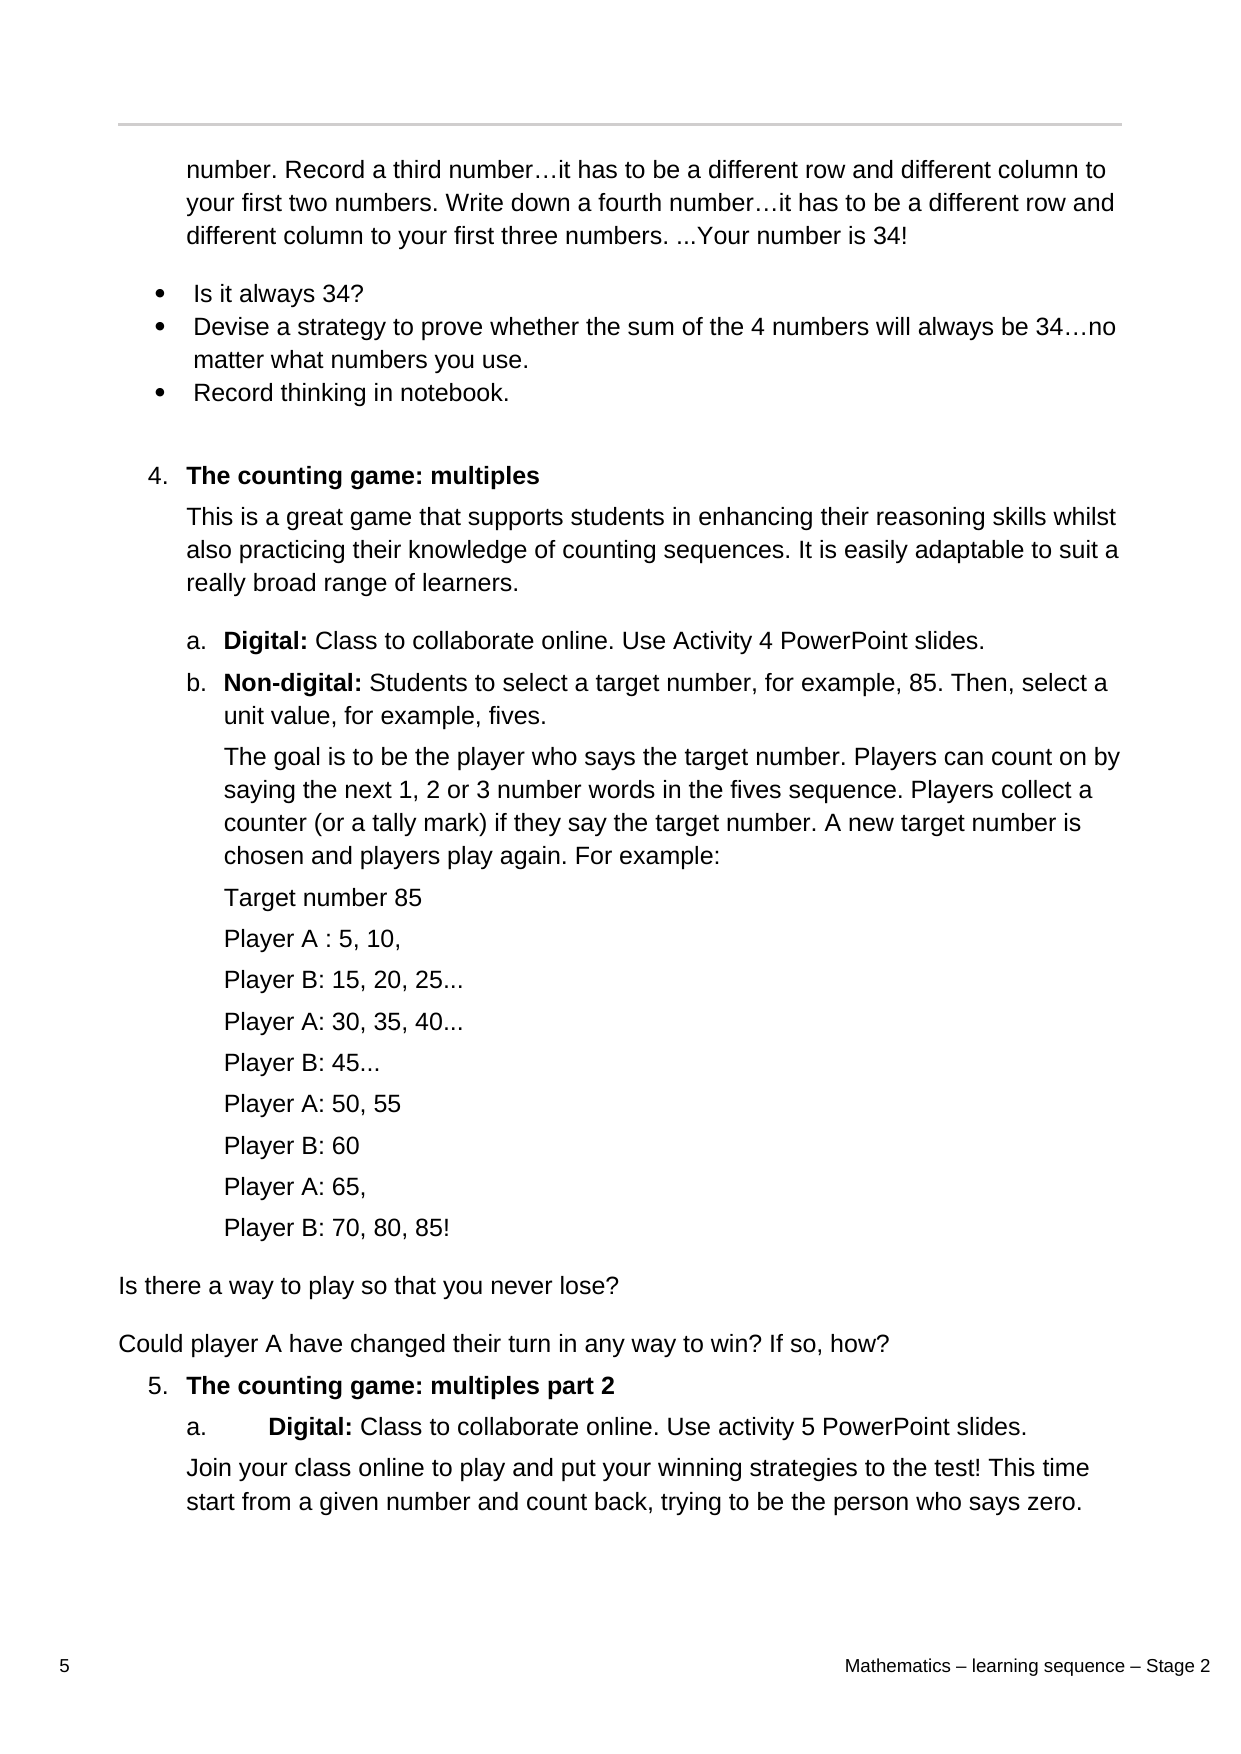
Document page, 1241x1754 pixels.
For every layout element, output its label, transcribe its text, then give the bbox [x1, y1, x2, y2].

list The goal is to be the player who says the target number. Players can count on by saying the next 1, 2 or 3 number words in the fives sequence. Players collect a counter (or a tally mark) if they say the target number. A new target number is chosen and players play again. For example: [223, 742, 1122, 870]
list Digital: Class to collaborate online. Use Activity 4 PowerPoint slides. [186, 626, 1122, 655]
list Player A: 65, [223, 1172, 1122, 1201]
list Player A: 50, 55 [223, 1089, 1122, 1118]
list The counting game: multiples [148, 461, 1122, 490]
list a. Digital: Class to collaborate online. Use activity 5 PowerPoint slides. [186, 1412, 1122, 1441]
list Devise a strategy to prove whether the sum of the 4 numbers will always be 34…no matter what numbers you use. [156, 312, 1122, 374]
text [186, 155, 1122, 249]
list Player B: 70, 80, 85! [223, 1213, 1122, 1242]
list Non-digital: Students to select a target number, for example, 85. Then, select a unit value, for example, fives. [186, 668, 1122, 729]
list Player B: 60 [223, 1131, 1122, 1159]
list Is it always 34? [156, 279, 1122, 308]
list Player B: 15, 20, 25... [223, 965, 1122, 994]
list The counting game: multiples part 2 [148, 1371, 1122, 1399]
list Join your class online to play and put your winning strategies to the test! This time start from a given number and count back, trying to be the person who says zero. [186, 1453, 1122, 1515]
text Is there a way to play so that you never lose? [118, 1271, 1122, 1300]
list Player A : 5, 10, [223, 924, 1122, 953]
list Player A: 30, 35, 40... [223, 1007, 1122, 1035]
list This is a great game that supports students in enhancing their reasoning skills whilst also practicing their knowledge of counting sequences. It is easily adaptable to suit a really broad range of learners. [186, 502, 1122, 597]
list Player B: 45... [223, 1048, 1122, 1077]
text Could player A have changed their turn in any way to win? If so, how? [118, 1329, 1122, 1358]
list Target number 85 [223, 882, 1122, 911]
list Record thinking in notebook. [156, 378, 1122, 407]
